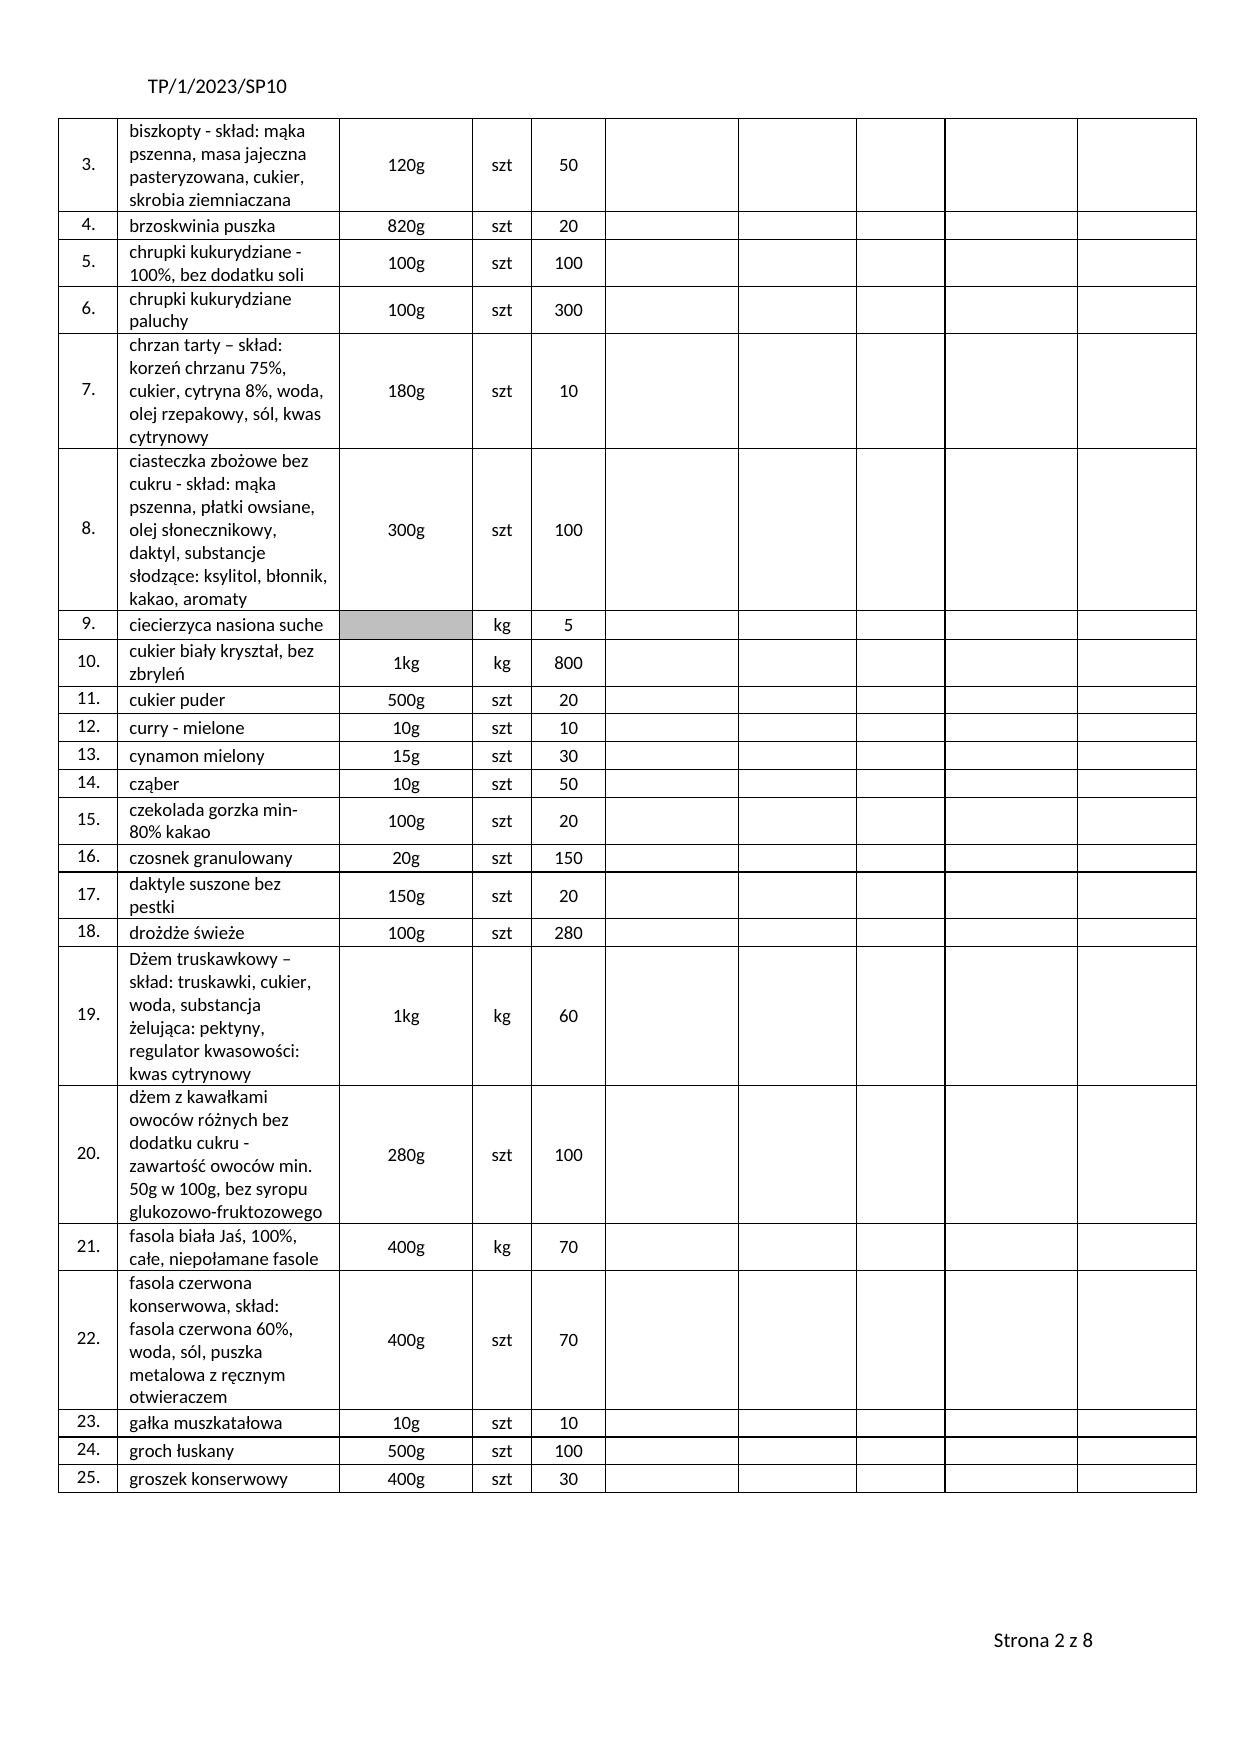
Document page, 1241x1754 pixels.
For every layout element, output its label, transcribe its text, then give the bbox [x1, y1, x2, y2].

table_cell [739, 1410, 856, 1436]
table_cell 20 [532, 798, 605, 844]
table_cell [606, 1086, 738, 1223]
table_cell 70 [532, 1224, 605, 1270]
table_cell [1078, 742, 1196, 769]
table_cell 10g [340, 714, 472, 741]
table_cell [1078, 240, 1196, 286]
table_cell [739, 919, 856, 946]
table_cell 14. [59, 770, 117, 797]
table_cell 120g [340, 119, 472, 211]
table_cell gałka muszkatałowa [118, 1410, 339, 1436]
table_cell [606, 1410, 738, 1436]
table_cell [857, 1438, 944, 1464]
table_cell [946, 334, 1077, 448]
table_cell szt [473, 1438, 531, 1464]
table_cell [739, 687, 856, 713]
table_cell [1078, 798, 1196, 844]
table_cell [606, 287, 738, 332]
table_cell [857, 687, 944, 713]
table_cell [1078, 611, 1196, 639]
table_cell 1kg [340, 640, 472, 686]
table_cell 1kg [340, 947, 472, 1085]
table_cell 300 [532, 287, 605, 332]
table_cell chrupki kukurydziane paluchy [118, 287, 339, 332]
table_cell 100 [532, 240, 605, 286]
table_cell [946, 1410, 1077, 1436]
table_cell [606, 1438, 738, 1464]
table_cell [739, 611, 856, 639]
table_cell [606, 334, 738, 448]
table_cell 280 [532, 919, 605, 946]
table_cell fasola biała Jaś, 100%, całe, niepołamane fasole [118, 1224, 339, 1270]
table_cell [857, 714, 944, 741]
table_cell [857, 742, 944, 769]
table_cell [606, 770, 738, 797]
table_cell chrzan tarty – skład: korzeń chrzanu 75%, cukier, cytryna 8%, woda, olej rzepakowy, sól, kwas cytrynowy [118, 334, 339, 448]
table_cell [1078, 1224, 1196, 1270]
table_cell [1078, 947, 1196, 1085]
table_cell [739, 212, 856, 239]
table_cell [857, 1271, 944, 1409]
table_cell [946, 919, 1077, 946]
table_cell [857, 240, 944, 286]
table_cell 280g [340, 1086, 472, 1223]
table_cell [857, 873, 944, 918]
table_cell czekolada gorzka min- 80% kakao [118, 798, 339, 844]
table_cell [739, 873, 856, 918]
table_cell szt [473, 1086, 531, 1223]
table_cell [606, 798, 738, 844]
table_cell szt [473, 919, 531, 946]
table_cell 70 [532, 1271, 605, 1409]
table_cell chrupki kukurydziane - 100%, bez dodatku soli [118, 240, 339, 286]
table_cell [857, 798, 944, 844]
table_cell [606, 1465, 738, 1492]
table_cell 300g [340, 449, 472, 609]
table_cell kg [473, 611, 531, 639]
table_cell 20. [59, 1086, 117, 1223]
table_cell [857, 947, 944, 1085]
table_cell szt [473, 798, 531, 844]
table_cell [739, 845, 856, 871]
table_cell [1078, 770, 1196, 797]
table_cell daktyle suszone bez pestki [118, 873, 339, 918]
table_cell 15. [59, 798, 117, 844]
table_cell [739, 334, 856, 448]
table_cell 500g [340, 1438, 472, 1464]
table_cell szt [473, 449, 531, 609]
table_cell [946, 640, 1077, 686]
table_cell [857, 845, 944, 871]
table_cell 400g [340, 1271, 472, 1409]
table_cell [739, 640, 856, 686]
table_cell kg [473, 1224, 531, 1270]
table_cell 50 [532, 770, 605, 797]
table_cell [857, 334, 944, 448]
table_cell [739, 1086, 856, 1223]
table_cell szt [473, 212, 531, 239]
table_cell [946, 119, 1077, 211]
table_cell fasola czerwona konserwowa, skład: fasola czerwona 60%, woda, sól, puszka metalowa z ręcznym otwieraczem [118, 1271, 339, 1409]
table_cell kg [473, 947, 531, 1085]
table_cell [946, 1224, 1077, 1270]
table_cell szt [473, 742, 531, 769]
table_cell ciecierzyca nasiona suche [118, 611, 339, 639]
table_cell [606, 611, 738, 639]
table_cell 21. [59, 1224, 117, 1270]
table_cell 3. [59, 119, 117, 211]
table_cell [606, 947, 738, 1085]
table_cell 820g [340, 212, 472, 239]
table_cell [739, 240, 856, 286]
table_cell 100g [340, 287, 472, 332]
table_cell 30 [532, 1465, 605, 1492]
table_cell szt [473, 770, 531, 797]
table_cell [739, 1271, 856, 1409]
table_cell szt [473, 1410, 531, 1436]
table_cell 23. [59, 1410, 117, 1436]
table_cell 100 [532, 1438, 605, 1464]
table_cell 10g [340, 770, 472, 797]
table_cell 400g [340, 1465, 472, 1492]
table_cell [857, 287, 944, 332]
table_cell 60 [532, 947, 605, 1085]
table_cell [606, 687, 738, 713]
table_cell [1078, 714, 1196, 741]
table_cell cynamon mielony [118, 742, 339, 769]
table_cell [606, 449, 738, 609]
table_cell [857, 449, 944, 609]
table_cell 100 [532, 1086, 605, 1223]
table_cell szt [473, 873, 531, 918]
table_cell 100g [340, 240, 472, 286]
table_cell [946, 240, 1077, 286]
table_cell [857, 1224, 944, 1270]
table_cell szt [473, 287, 531, 332]
table_cell [946, 798, 1077, 844]
table_cell [1078, 845, 1196, 871]
table_cell drożdże świeże [118, 919, 339, 946]
table_cell [857, 770, 944, 797]
table_cell dżem z kawałkami owoców różnych bez dodatku cukru - zawartość owoców min. 50g w 100g, bez syropu glukozowo-fruktozowego [118, 1086, 339, 1223]
table_cell [1078, 1271, 1196, 1409]
table_cell [606, 1271, 738, 1409]
table_cell [739, 714, 856, 741]
table_cell 20 [532, 873, 605, 918]
table_cell 16. [59, 845, 117, 871]
table_cell 800 [532, 640, 605, 686]
table_cell [857, 611, 944, 639]
table_cell [946, 845, 1077, 871]
table_cell groszek konserwowy [118, 1465, 339, 1492]
table_cell [1078, 449, 1196, 609]
table_cell [739, 742, 856, 769]
table_cell 10 [532, 714, 605, 741]
table_cell 30 [532, 742, 605, 769]
table_cell [739, 1465, 856, 1492]
table_cell [1078, 687, 1196, 713]
table_cell szt [473, 240, 531, 286]
table_cell [857, 119, 944, 211]
table_cell 400g [340, 1224, 472, 1270]
table_cell [857, 212, 944, 239]
table_cell 12. [59, 714, 117, 741]
table_cell [739, 798, 856, 844]
table_cell [857, 1410, 944, 1436]
table_cell [946, 770, 1077, 797]
table_cell szt [473, 714, 531, 741]
table_cell 20 [532, 687, 605, 713]
table_cell 7. [59, 334, 117, 448]
table_cell [1078, 334, 1196, 448]
table_cell [1078, 119, 1196, 211]
table_cell [606, 212, 738, 239]
table_cell 5. [59, 240, 117, 286]
table_cell szt [473, 1271, 531, 1409]
table_cell [946, 287, 1077, 332]
table_cell 18. [59, 919, 117, 946]
table_cell 500g [340, 687, 472, 713]
table_cell 25. [59, 1465, 117, 1492]
table_cell szt [473, 119, 531, 211]
table_cell 13. [59, 742, 117, 769]
table_cell szt [473, 845, 531, 871]
table_cell [946, 687, 1077, 713]
table_cell [1078, 640, 1196, 686]
table_cell [739, 449, 856, 609]
table_cell [946, 1465, 1077, 1492]
table_cell [606, 714, 738, 741]
table_cell [739, 770, 856, 797]
table_cell cząber [118, 770, 339, 797]
table_cell 4. [59, 212, 117, 239]
table_cell [946, 1086, 1077, 1223]
table_cell szt [473, 1465, 531, 1492]
table_cell [946, 1271, 1077, 1409]
table_cell [606, 640, 738, 686]
table_cell [606, 1224, 738, 1270]
table_cell [946, 742, 1077, 769]
table_cell 22. [59, 1271, 117, 1409]
table_cell 8. [59, 449, 117, 609]
table_cell szt [473, 687, 531, 713]
table_cell [857, 1465, 944, 1492]
table_cell biszkopty - skład: mąka pszenna, masa jajeczna pasteryzowana, cukier, skrobia ziemniaczana [118, 119, 339, 211]
table_cell [946, 714, 1077, 741]
table_cell [739, 1224, 856, 1270]
table_cell 100g [340, 919, 472, 946]
table_cell 17. [59, 873, 117, 918]
table_cell [857, 640, 944, 686]
table_cell [1078, 1410, 1196, 1436]
table_cell 150g [340, 873, 472, 918]
table_cell 10 [532, 334, 605, 448]
table_cell brzoskwinia puszka [118, 212, 339, 239]
table_cell [946, 449, 1077, 609]
table_cell 50 [532, 119, 605, 211]
table_cell [739, 1438, 856, 1464]
table_cell 100 [532, 449, 605, 609]
table_cell [1078, 919, 1196, 946]
table_cell kg [473, 640, 531, 686]
table_cell 100g [340, 798, 472, 844]
table_cell [340, 611, 472, 639]
table_cell [946, 212, 1077, 239]
table_cell 150 [532, 845, 605, 871]
table_cell [946, 947, 1077, 1085]
table_cell ciasteczka zbożowe bez cukru - skład: mąka pszenna, płatki owsiane, olej słonecznikowy, daktyl, substancje słodzące: ksylitol, błonnik, kakao, aromaty [118, 449, 339, 609]
table_cell cukier puder [118, 687, 339, 713]
table_cell 20 [532, 212, 605, 239]
table_cell 11. [59, 687, 117, 713]
table_cell [739, 287, 856, 332]
table_cell [857, 919, 944, 946]
table_cell czosnek granulowany [118, 845, 339, 871]
table_cell [857, 1086, 944, 1223]
table_cell [739, 947, 856, 1085]
table_cell 24. [59, 1438, 117, 1464]
table_cell 15g [340, 742, 472, 769]
table_cell [946, 1438, 1077, 1464]
table_cell [606, 240, 738, 286]
table_cell [606, 873, 738, 918]
table_cell 6. [59, 287, 117, 332]
table_cell [606, 742, 738, 769]
table_cell 10. [59, 640, 117, 686]
table_cell 10 [532, 1410, 605, 1436]
table_cell [1078, 1438, 1196, 1464]
table_cell szt [473, 334, 531, 448]
table_cell [1078, 1465, 1196, 1492]
table_cell [606, 919, 738, 946]
table_cell [1078, 873, 1196, 918]
table_cell 19. [59, 947, 117, 1085]
table_cell Dżem truskawkowy – skład: truskawki, cukier, woda, substancja żelująca: pektyny, regulator kwasowości: kwas cytrynowy [118, 947, 339, 1085]
table_cell [606, 845, 738, 871]
table_cell [1078, 287, 1196, 332]
table_cell curry - mielone [118, 714, 339, 741]
table_cell 20g [340, 845, 472, 871]
table_cell [946, 611, 1077, 639]
table_cell [739, 119, 856, 211]
table_cell cukier biały kryształ, bez zbryleń [118, 640, 339, 686]
table_cell 5 [532, 611, 605, 639]
table_cell 10g [340, 1410, 472, 1436]
table_cell groch łuskany [118, 1438, 339, 1464]
table_cell 180g [340, 334, 472, 448]
table_cell 9. [59, 611, 117, 639]
table_cell [1078, 1086, 1196, 1223]
table_cell [1078, 212, 1196, 239]
table_cell [606, 119, 738, 211]
table_cell [946, 873, 1077, 918]
